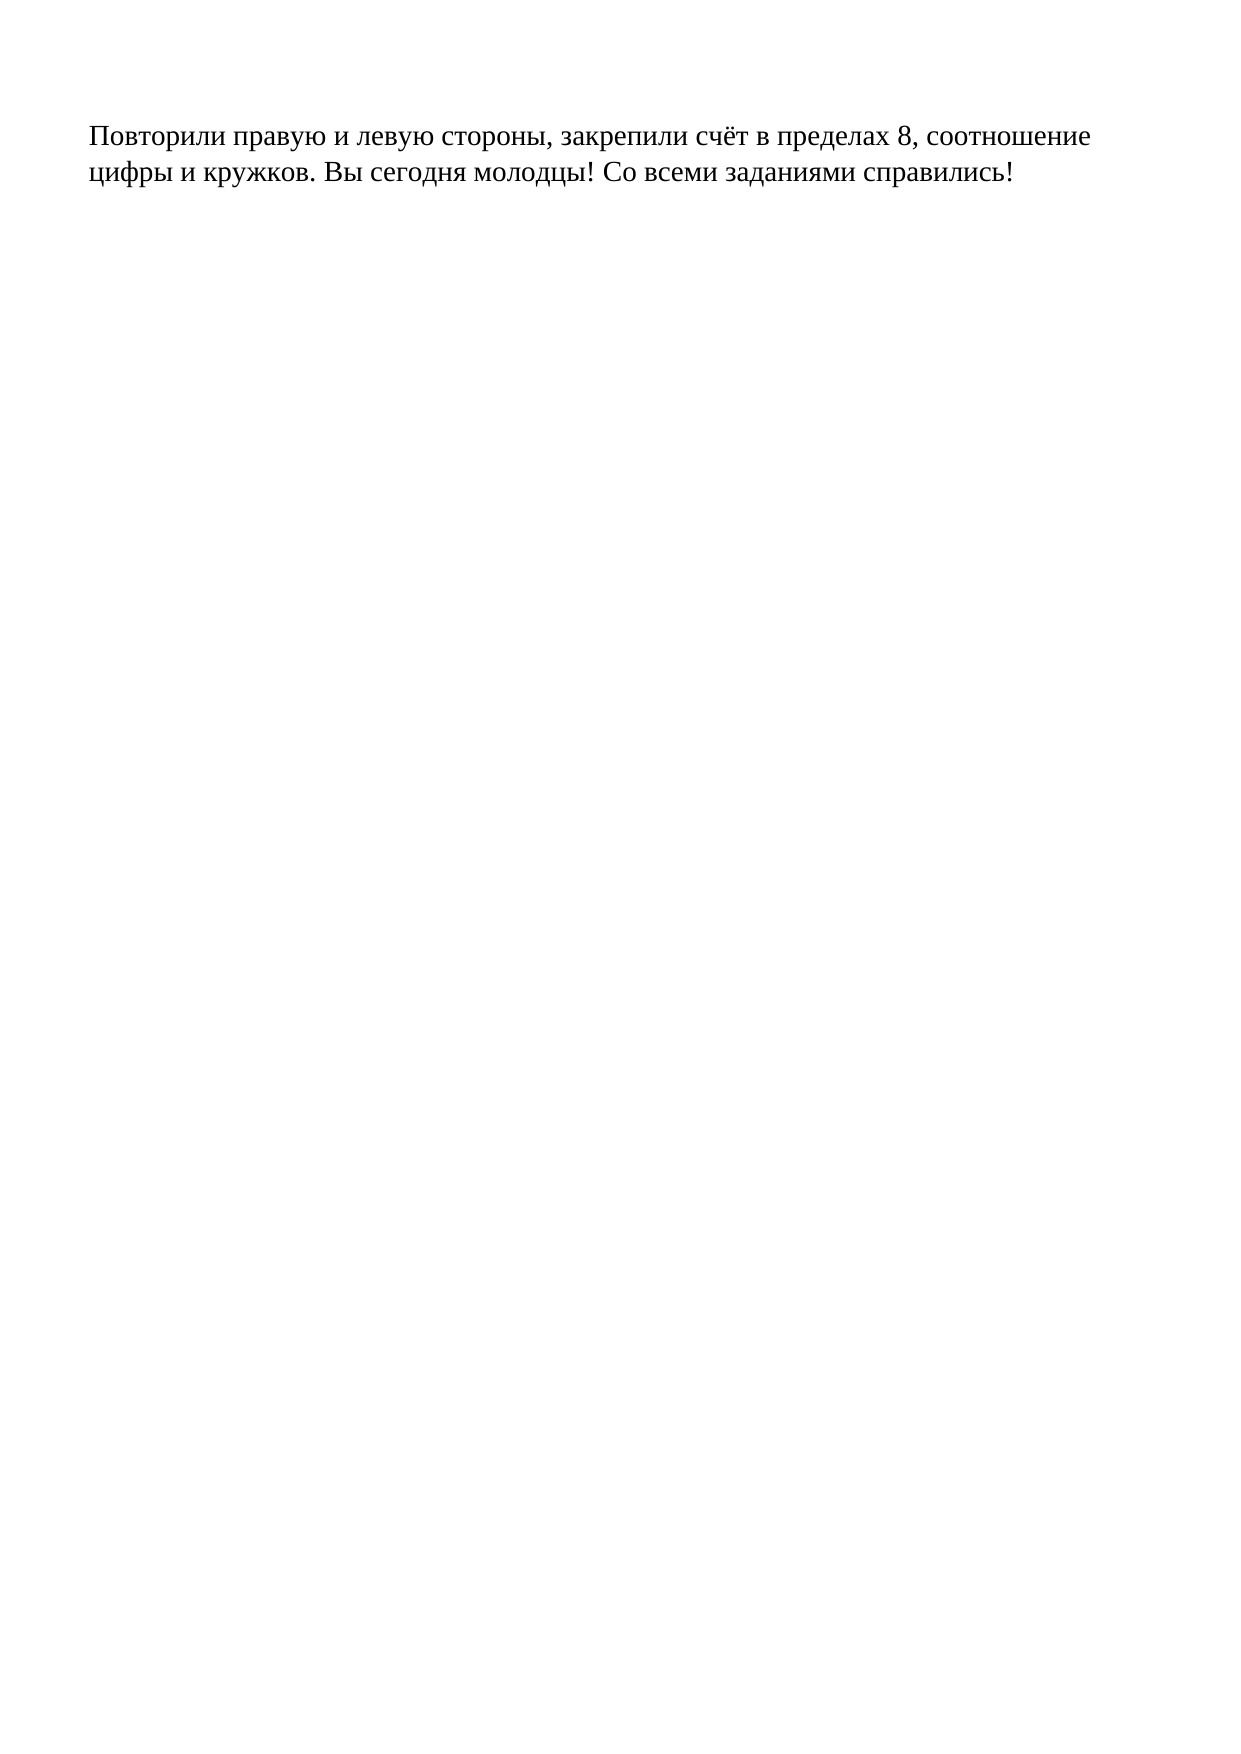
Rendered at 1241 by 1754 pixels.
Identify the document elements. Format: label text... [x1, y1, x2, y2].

text Повторили правую и левую стороны, закрепили счёт в пределах 8, соотношение цифры и кружков. Вы сегодня молодцы! Со всеми заданиями справились! [89, 118, 1152, 188]
